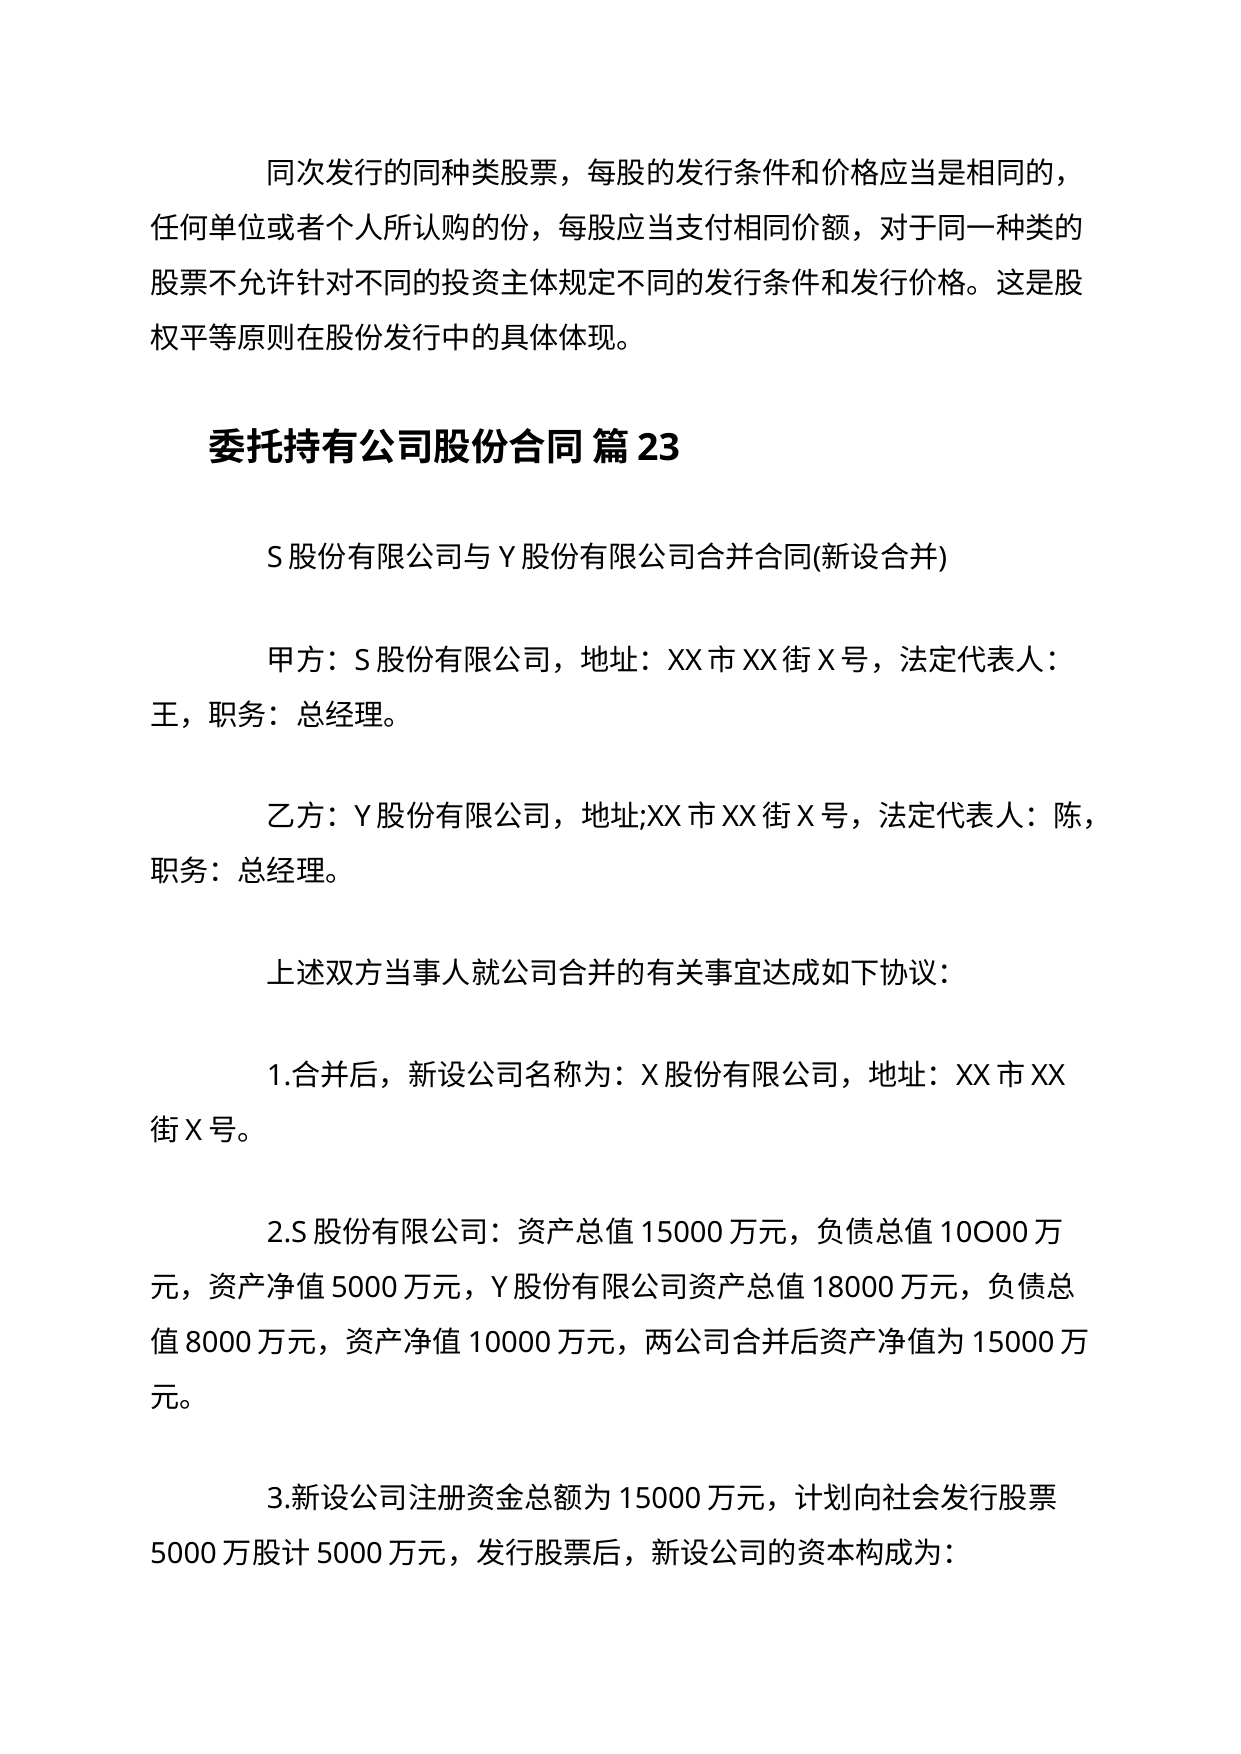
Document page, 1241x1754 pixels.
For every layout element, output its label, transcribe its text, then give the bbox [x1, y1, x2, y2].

text 2.S股份有限公司：资产总值15000万元，负债总值10O00万元，资产净值5000万元，Y股份有限公司资产总值18000万元，负债总值8000万元，资产净值10000万元，两公司合并后资产净值为15000万元。 [150, 1208, 1090, 1416]
text S股份有限公司与Y股份有限公司合并合同(新设合并) [150, 534, 1090, 576]
text 同次发行的同种类股票，每股的发行条件和价格应当是相同的，任何单位或者个人所认购的份，每股应当支付相同价额，对于同一种类的股票不允许针对不同的投资主体规定不同的发行条件和发行价格。这是股权平等原则在股份发行中的具体体现。 [150, 150, 1090, 357]
text 3.新设公司注册资金总额为15000万元，计划向社会发行股票5000万股计5000万元，发行股票后，新设公司的资本构成为： [150, 1475, 1090, 1572]
text 1.合并后，新设公司名称为：X股份有限公司，地址：XX市XX街X号。 [150, 1051, 1090, 1149]
text 甲方：S股份有限公司，地址：XX市XX街X号，法定代表人：王，职务：总经理。 [150, 636, 1090, 733]
text 上述双方当事人就公司合并的有关事宜达成如下协议： [150, 949, 1090, 992]
text 乙方：Y股份有限公司，地址;XX市XX街X号，法定代表人：陈，职务：总经理。 [150, 793, 1090, 890]
text 委托持有公司股份合同 篇23 [150, 416, 1090, 471]
